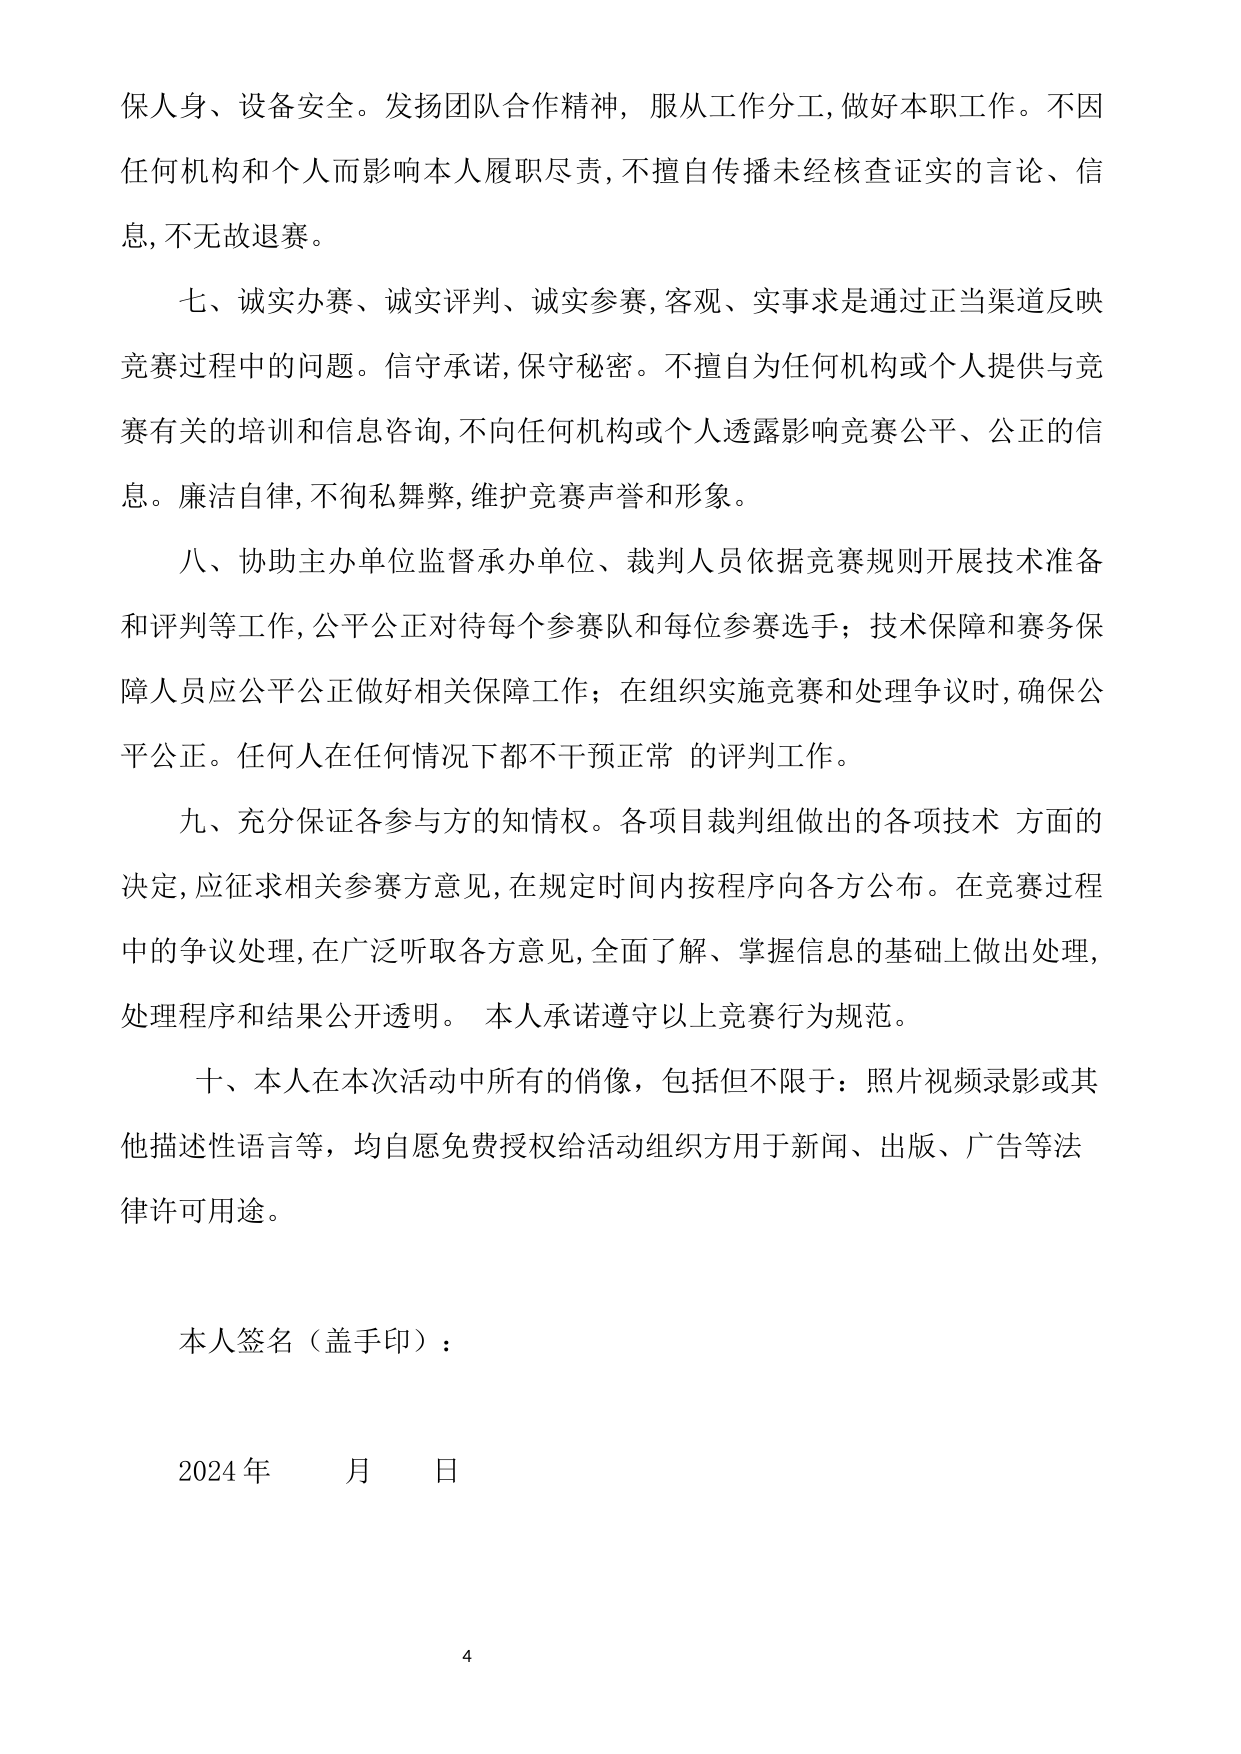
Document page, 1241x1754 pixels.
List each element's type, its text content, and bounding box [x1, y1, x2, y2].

text 2024年 月 日 [119, 1437, 1105, 1502]
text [119, 72, 1105, 267]
text 九、充分保证各参与方的知情权。各项目裁判组做出的各项技术 方面的决定,应征求相关参赛方意见,在规定时间内按程序向各方公布。在竞赛过程中的争议处理,在广泛听取各方意见,全面了解、掌握信息的基础上做出处理,处理程序和结果公开透明。 本人承诺遵守以上竞赛行为规范。 [119, 787, 1105, 1047]
text 十、本人在本次活动中所有的俏像，包括但不限于：照片视频录影或其他描述性语言等，均自愿免费授权给活动组织方用于新闻、出版、广告等法律许可用途。 [119, 1047, 1105, 1242]
text 七、诚实办赛、诚实评判、诚实参赛,客观、实事求是通过正当渠道反映竞赛过程中的问题。信守承诺,保守秘密。不擅自为任何机构或个人提供与竞赛有关的培训和信息咨询,不向任何机构或个人透露影响竞赛公平、公正的信息。廉洁自律,不徇私舞弊,维护竞赛声誉和形象。 [119, 267, 1105, 527]
text 八、协助主办单位监督承办单位、裁判人员依据竞赛规则开展技术准备和评判等工作,公平公正对待每个参赛队和每位参赛选手；技术保障和赛务保障人员应公平公正做好相关保障工作；在组织实施竞赛和处理争议时,确保公平公正。任何人在任何情况下都不干预正常 的评判工作。 [119, 527, 1105, 787]
text 本人签名（盖手印）： [119, 1307, 1105, 1372]
